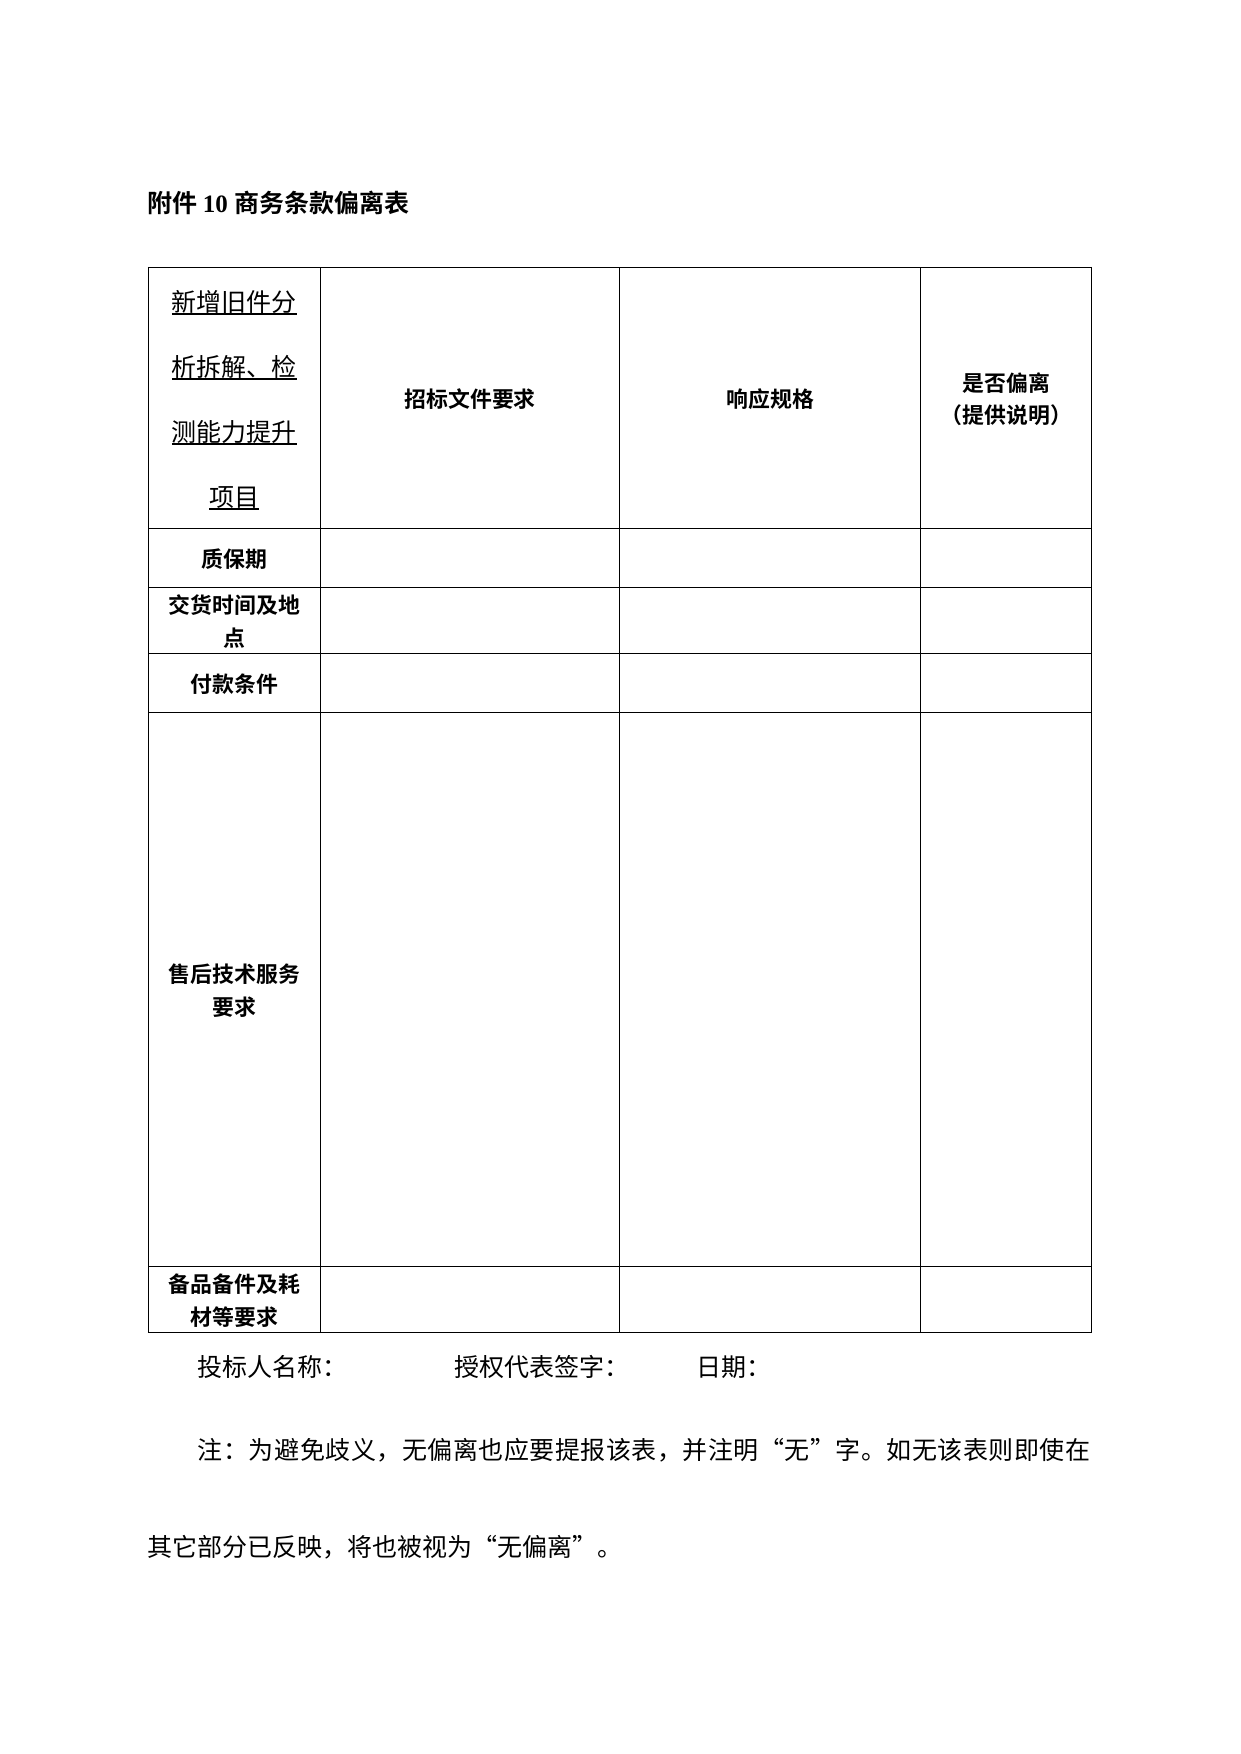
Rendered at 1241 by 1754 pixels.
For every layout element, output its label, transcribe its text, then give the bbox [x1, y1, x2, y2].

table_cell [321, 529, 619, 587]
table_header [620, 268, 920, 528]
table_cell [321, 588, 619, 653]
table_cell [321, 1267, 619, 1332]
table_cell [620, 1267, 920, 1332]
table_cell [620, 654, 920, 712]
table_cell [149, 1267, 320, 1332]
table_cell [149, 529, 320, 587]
text 投标人名称： 授权代表签字： 日期： [148, 1333, 1092, 1398]
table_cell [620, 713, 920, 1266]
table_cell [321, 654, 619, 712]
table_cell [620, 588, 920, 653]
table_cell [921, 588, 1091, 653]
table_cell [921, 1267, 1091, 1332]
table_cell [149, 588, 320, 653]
text 附件10 商务条款偏离表 [148, 169, 1092, 234]
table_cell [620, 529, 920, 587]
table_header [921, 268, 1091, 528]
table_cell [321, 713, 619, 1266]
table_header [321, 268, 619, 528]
text 注：为避免歧义，无偏离也应要提报该表，并注明“无”字。如无该表则即使在其它部分已反映，将也被视为“无偏离”。 [148, 1416, 1092, 1578]
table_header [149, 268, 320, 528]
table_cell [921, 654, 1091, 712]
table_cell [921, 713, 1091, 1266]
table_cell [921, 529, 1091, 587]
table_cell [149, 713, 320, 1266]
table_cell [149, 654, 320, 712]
